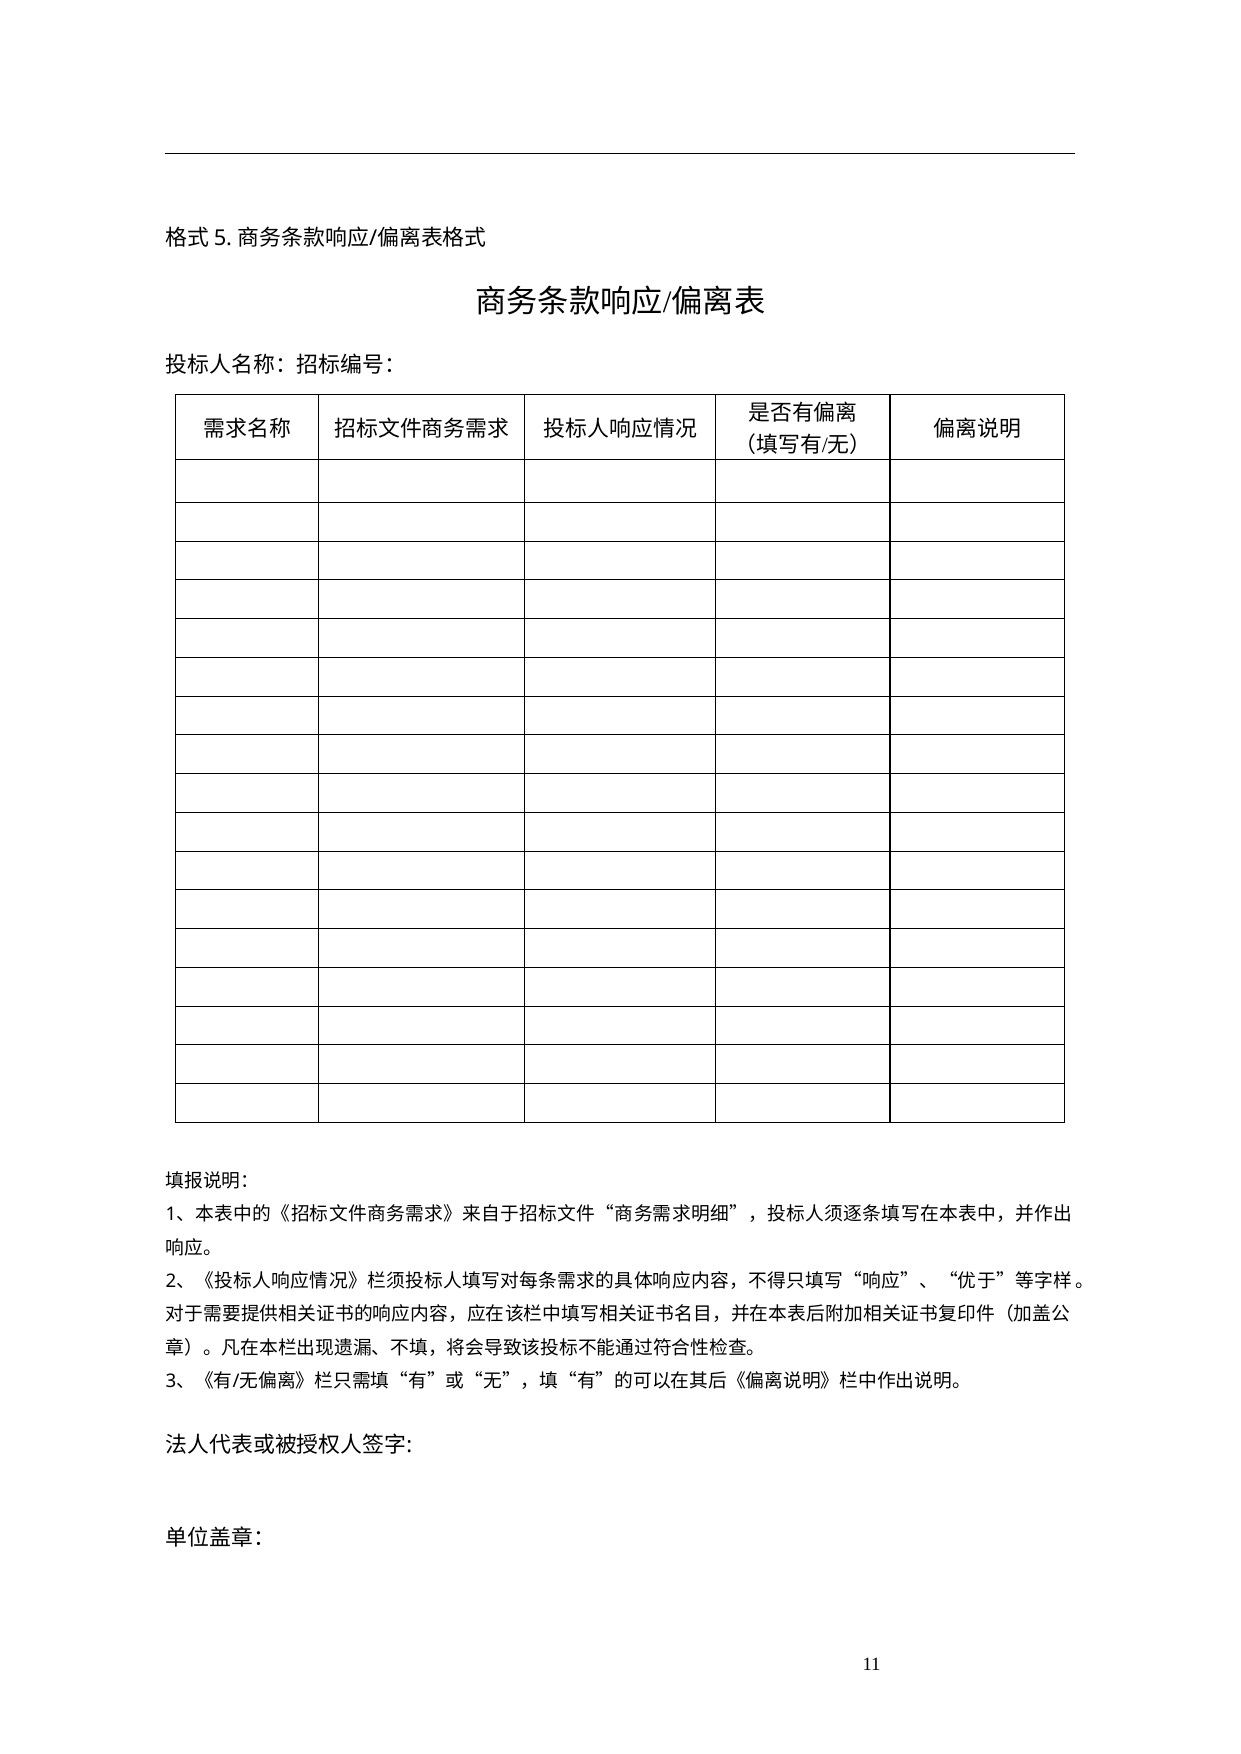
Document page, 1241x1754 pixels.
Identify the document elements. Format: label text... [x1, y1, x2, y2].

table_cell [319, 658, 524, 696]
table_header 是否有偏离 （填写有/无） [716, 395, 889, 458]
table_cell [319, 929, 524, 967]
table_cell [319, 697, 524, 734]
table_cell [319, 774, 524, 812]
table_cell [891, 460, 1064, 502]
table_cell [891, 1007, 1064, 1044]
text 1、本表中的《招标文件商务需求》来自于招标文件“商务需求明细”，投标人须逐条填写在本表中，并作出响应。 [165, 1194, 1075, 1261]
table_cell [525, 580, 715, 618]
table_cell [716, 968, 889, 1006]
table_cell [525, 658, 715, 696]
table_cell [716, 852, 889, 889]
table_cell [176, 460, 318, 502]
table_cell [525, 542, 715, 579]
text 3、《有/无偏离》栏只需填“有”或“无”，填“有”的可以在其后《偏离说明》栏中作出说明。 [165, 1361, 1075, 1394]
text 投标人名称：招标编号： [165, 347, 1075, 378]
table_cell [176, 697, 318, 734]
table_cell [525, 774, 715, 812]
table_header 招标文件商务需求 [319, 395, 524, 458]
table_cell [525, 852, 715, 889]
table_cell [525, 1007, 715, 1044]
table_cell [891, 735, 1064, 773]
table_cell [319, 460, 524, 502]
table_cell [891, 890, 1064, 928]
table_cell [176, 658, 318, 696]
table_cell [716, 929, 889, 967]
table_cell [891, 968, 1064, 1006]
table_cell [891, 542, 1064, 579]
table_cell [525, 735, 715, 773]
table_cell [176, 929, 318, 967]
text 2、《投标人响应情况》栏须投标人填写对每条需求的具体响应内容，不得只填写“响应”、“优于”等字样。对于需要提供相关证书的响应内容，应在该栏中填写相关证书名目，并在本表后附加相关证书复印件（加盖公章）。凡在本栏出现遗漏、不填，将会导致该投标不能通过符合性检查。 [165, 1261, 1075, 1361]
table_cell [716, 813, 889, 851]
table_header 需求名称 [176, 395, 318, 458]
table_cell [176, 503, 318, 541]
table_cell [525, 929, 715, 967]
table_cell [891, 503, 1064, 541]
table_cell [891, 1084, 1064, 1122]
table_cell [716, 542, 889, 579]
table_cell [319, 735, 524, 773]
table_cell [319, 852, 524, 889]
table_cell [716, 735, 889, 773]
table_cell [716, 658, 889, 696]
table_cell [176, 813, 318, 851]
table_cell [176, 619, 318, 657]
text 填报说明： [165, 1161, 1075, 1194]
table_cell [176, 890, 318, 928]
table_cell [891, 619, 1064, 657]
table_cell [319, 503, 524, 541]
table_cell [891, 774, 1064, 812]
table_cell [525, 968, 715, 1006]
table_cell [716, 580, 889, 618]
table_cell [525, 1084, 715, 1122]
table_cell [525, 697, 715, 734]
table_cell [176, 852, 318, 889]
table_cell [891, 929, 1064, 967]
table_cell [891, 580, 1064, 618]
table_cell [176, 735, 318, 773]
table_cell [319, 1084, 524, 1122]
text 单位盖章： [165, 1520, 1075, 1551]
table_cell [176, 1045, 318, 1083]
table_cell [716, 774, 889, 812]
table_header 投标人响应情况 [525, 395, 715, 458]
table_cell [319, 968, 524, 1006]
table_cell [716, 1007, 889, 1044]
table_header 偏离说明 [891, 395, 1064, 458]
table_cell [319, 619, 524, 657]
table_cell [716, 697, 889, 734]
table_cell [319, 542, 524, 579]
text 法人代表或被授权人签字: [165, 1427, 1075, 1459]
table_cell [716, 1045, 889, 1083]
table_cell [891, 813, 1064, 851]
table_cell [176, 580, 318, 618]
table_cell [176, 968, 318, 1006]
table_cell [319, 1007, 524, 1044]
text 商务条款响应/偏离表 [165, 276, 1075, 322]
table_cell [176, 1084, 318, 1122]
table_cell [891, 697, 1064, 734]
table_cell [525, 503, 715, 541]
table_cell [525, 813, 715, 851]
table_cell [319, 1045, 524, 1083]
table_cell [716, 619, 889, 657]
table_cell [176, 774, 318, 812]
table_cell [716, 460, 889, 502]
table_cell [319, 813, 524, 851]
table_cell [525, 460, 715, 502]
table_cell [891, 658, 1064, 696]
table_cell [525, 619, 715, 657]
text 格式5. 商务条款响应/偏离表格式 [165, 220, 1075, 251]
table_cell [525, 890, 715, 928]
table_cell [176, 542, 318, 579]
table_cell [176, 1007, 318, 1044]
table_cell [891, 1045, 1064, 1083]
table_cell [319, 890, 524, 928]
table_cell [716, 503, 889, 541]
table_cell [716, 890, 889, 928]
table_cell [525, 1045, 715, 1083]
table_cell [891, 852, 1064, 889]
table_cell [716, 1084, 889, 1122]
table_cell [319, 580, 524, 618]
